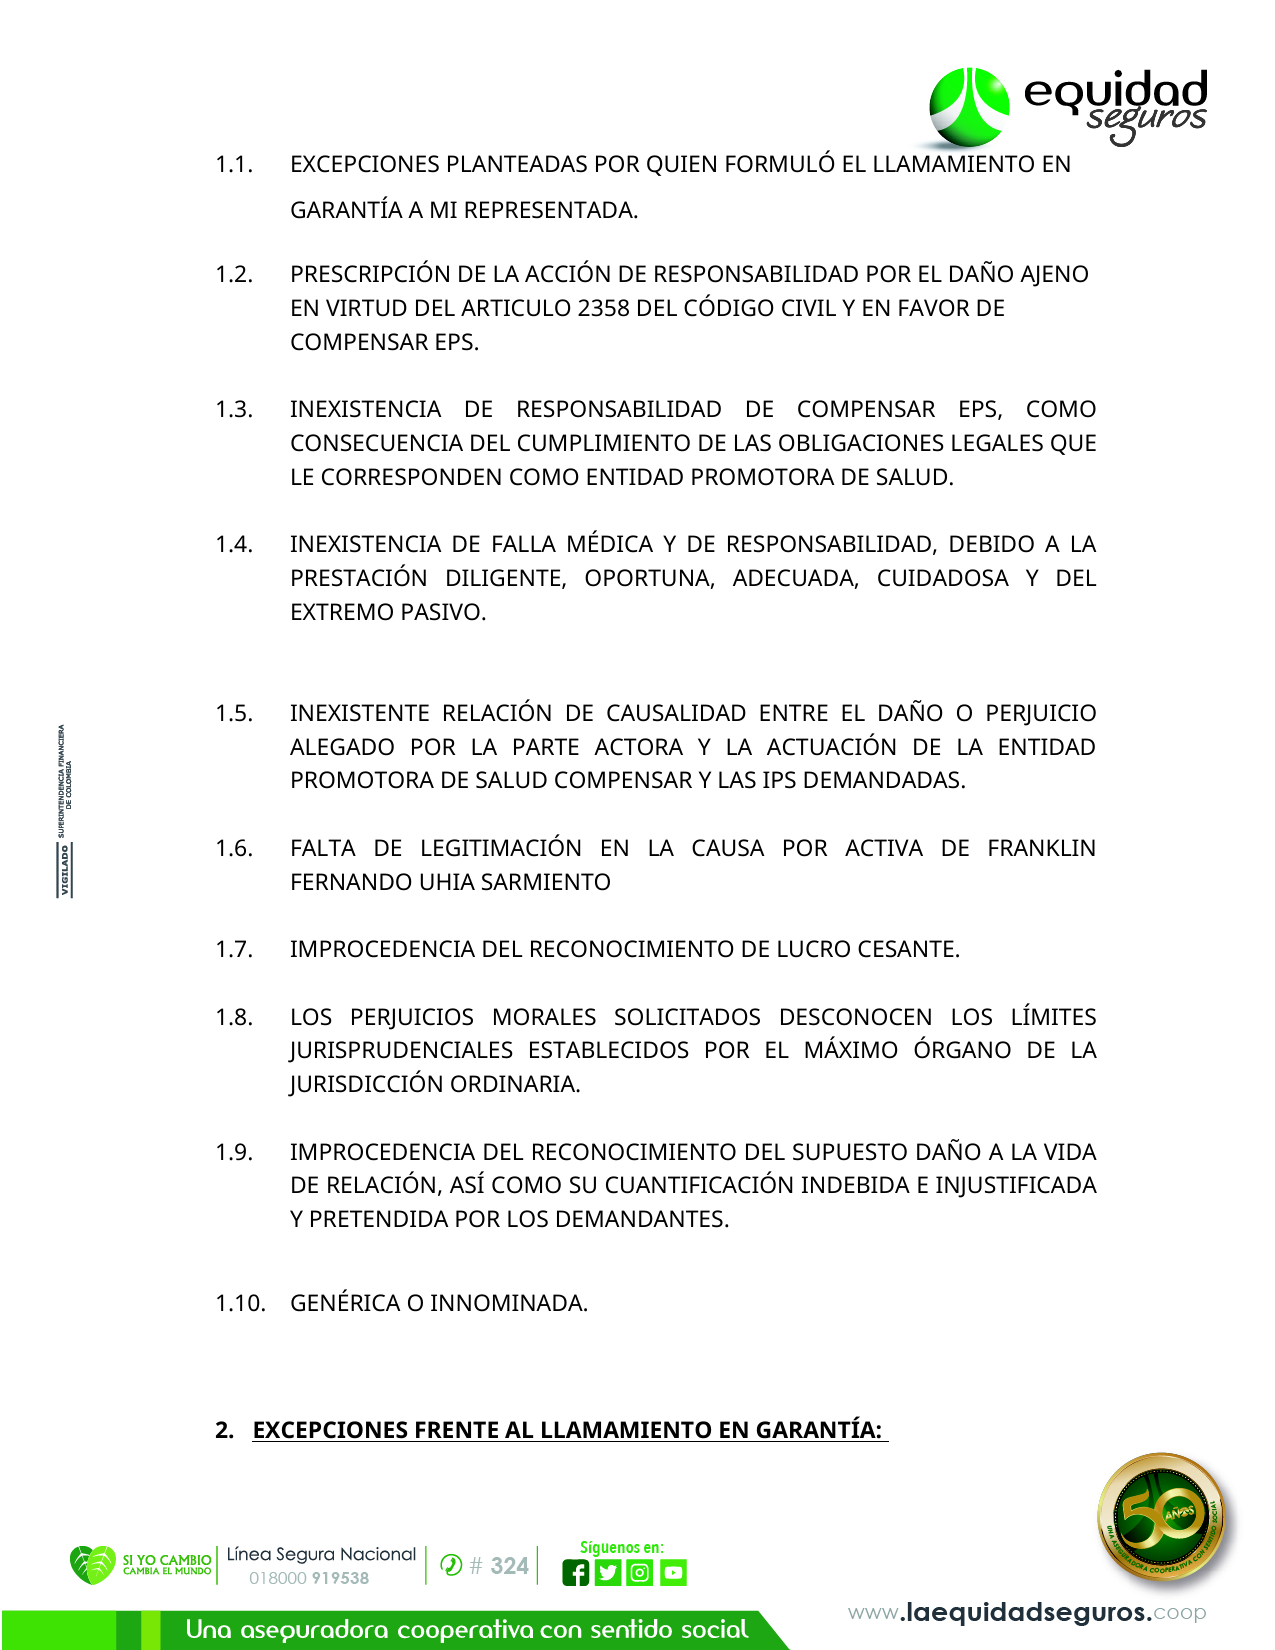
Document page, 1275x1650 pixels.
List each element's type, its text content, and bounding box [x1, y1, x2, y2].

picture [1, 1, 1275, 1650]
list INEXISTENTE RELACIÓN DE CAUSALIDAD ENTRE EL DAÑO O PERJUICIO ALEGADO POR LA PARTE ACTORA Y LA ACTUACIÓN DE LA ENTIDAD PROMOTORA DE SALUD COMPENSAR Y LAS IPS DEMANDADAS. [215, 697, 1098, 796]
list IMPROCEDENCIA DEL RECONOCIMIENTO DEL SUPUESTO DAÑO A LA VIDA DE RELACIÓN, ASÍ COMO SU CUANTIFICACIÓN INDEBIDA E INJUSTIFICADA Y PRETENDIDA POR LOS DEMANDANTES. [215, 1136, 1098, 1234]
list EXCEPCIONES FRENTE AL LLAMAMIENTO EN GARANTÍA: [215, 1414, 1098, 1446]
list IMPROCEDENCIA DEL RECONOCIMIENTO DE LUCRO CESANTE. [215, 933, 1098, 964]
list GENÉRICA O INNOMINADA. [215, 1287, 1098, 1318]
list PRESCRIPCIÓN DE LA ACCIÓN DE RESPONSABILIDAD POR EL DAÑO AJENO EN VIRTUD DEL ARTICULO 2358 DEL CÓDIGO CIVIL Y EN FAVOR DE COMPENSAR EPS. [215, 258, 1098, 357]
list INEXISTENCIA DE RESPONSABILIDAD DE COMPENSAR EPS, COMO CONSECUENCIA DEL CUMPLIMIENTO DE LAS OBLIGACIONES LEGALES QUE LE CORRESPONDEN COMO ENTIDAD PROMOTORA DE SALUD. [215, 393, 1098, 492]
list INEXISTENCIA DE FALLA MÉDICA Y DE RESPONSABILIDAD, DEBIDO A LA PRESTACIÓN DILIGENTE, OPORTUNA, ADECUADA, CUIDADOSA Y DEL EXTREMO PASIVO. [215, 528, 1098, 627]
list LOS PERJUICIOS MORALES SOLICITADOS DESCONOCEN LOS LÍMITES JURISPRUDENCIALES ESTABLECIDOS POR EL MÁXIMO ÓRGANO DE LA JURISDICCIÓN ORDINARIA. [215, 1001, 1098, 1099]
list EXCEPCIONES PLANTEADAS POR QUIEN FORMULÓ EL LLAMAMIENTO EN GARANTÍA A MI REPRESENTADA. [215, 148, 1098, 226]
list FALTA DE LEGITIMACIÓN EN LA CAUSA POR ACTIVA DE FRANKLIN FERNANDO UHIA SARMIENTO [215, 832, 1098, 897]
